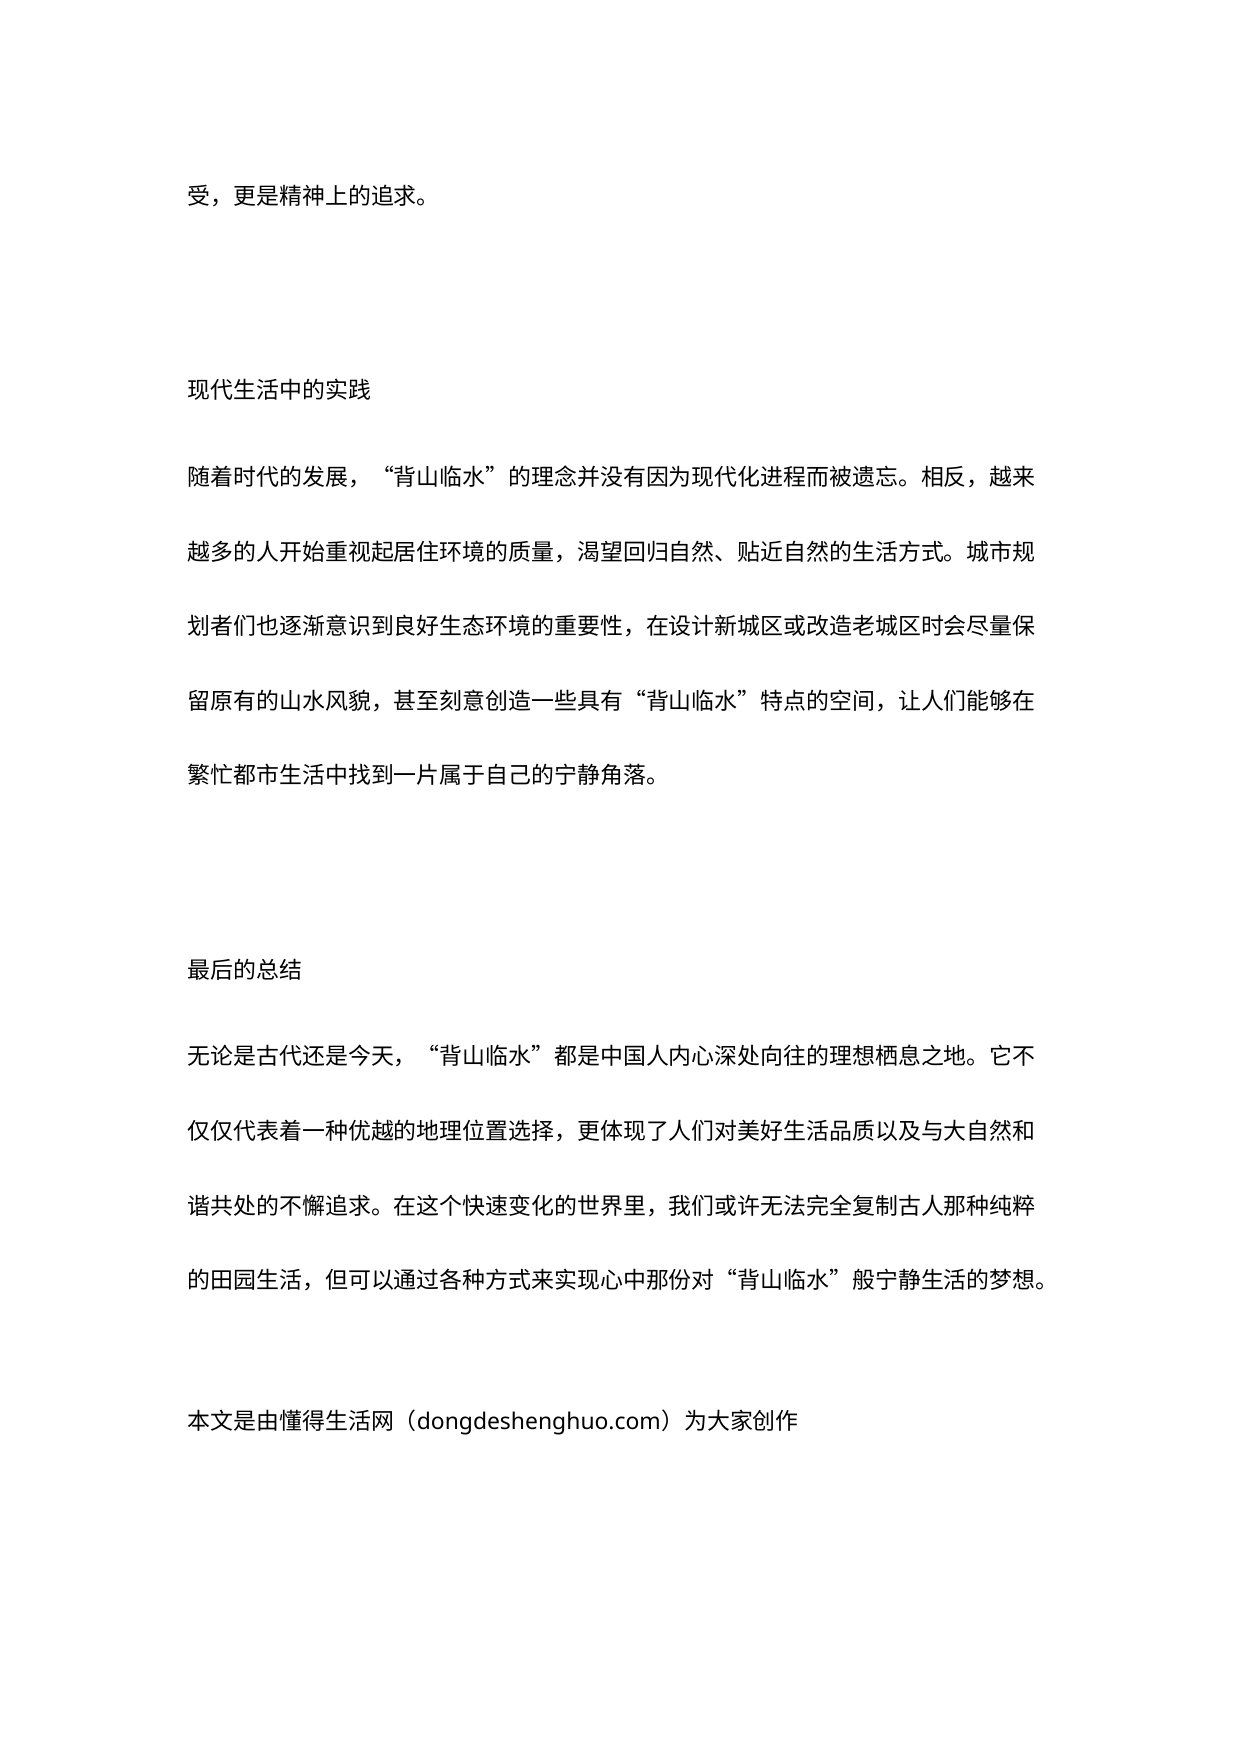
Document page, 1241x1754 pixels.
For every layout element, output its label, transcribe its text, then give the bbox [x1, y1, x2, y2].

text 随着时代的发展，“背山临水”的理念并没有因为现代化进程而被遗忘。相反，越来越多的人开始重视起居住环境的质量，渴望回归自然、贴近自然的生活方式。城市规划者们也逐渐意识到良好生态环境的重要性，在设计新城区或改造老城区时会尽量保留原有的山水风貌，甚至刻意创造一些具有“背山临水”特点的空间，让人们能够在繁忙都市生活中找到一片属于自己的宁静角落。 [187, 443, 1053, 807]
text 无论是古代还是今天，“背山临水”都是中国人内心深处向往的理想栖息之地。它不仅仅代表着一种优越的地理位置选择，更体现了人们对美好生活品质以及与大自然和谐共处的不懈追求。在这个快速变化的世界里，我们或许无法完全复制古人那种纯粹的田园生活，但可以通过各种方式来实现心中那份对“背山临水”般宁静生活的梦想。 [187, 1022, 1053, 1311]
text 现代生活中的实践 [187, 356, 1053, 421]
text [187, 162, 1053, 227]
text 本文是由懂得生活网（dongdeshenghuo.com）为大家创作 [187, 1387, 1053, 1452]
text 最后的总结 [187, 936, 1053, 1001]
